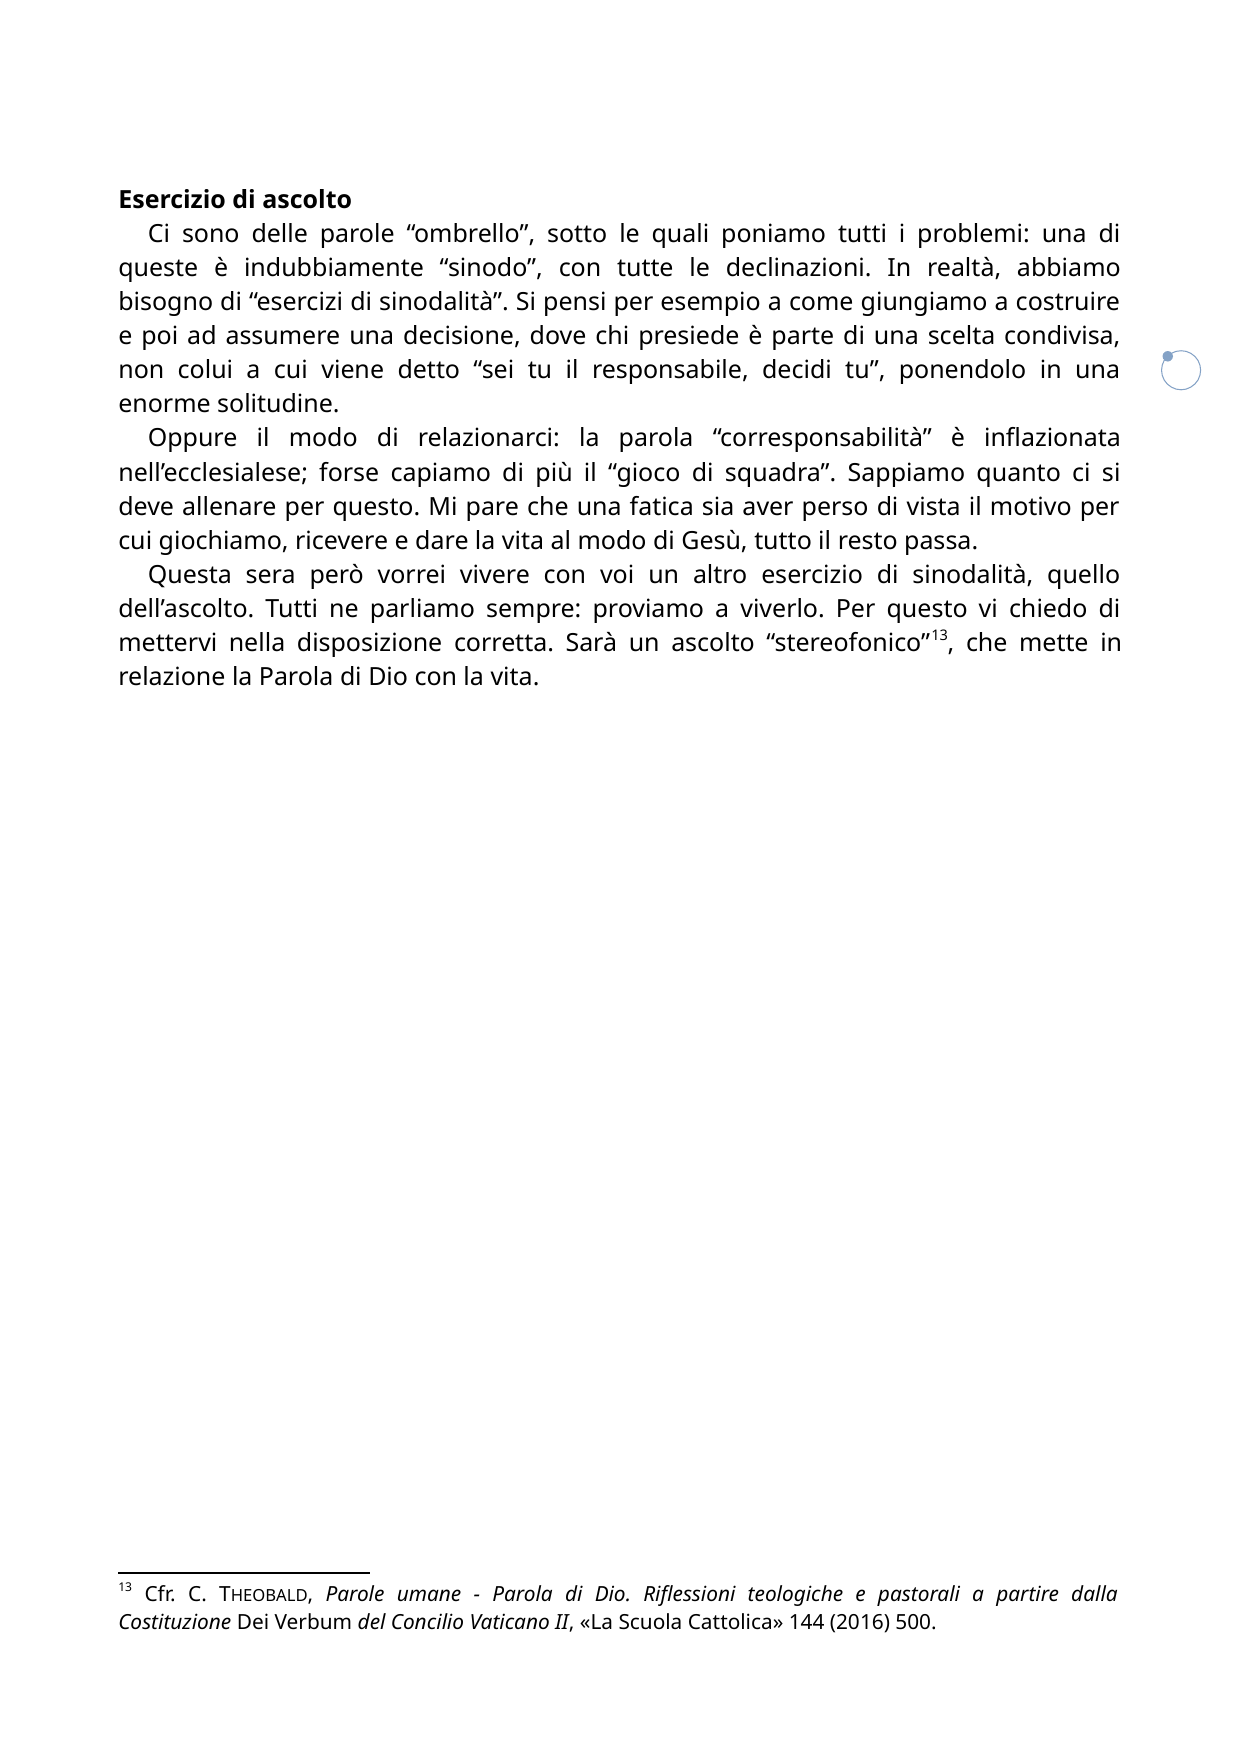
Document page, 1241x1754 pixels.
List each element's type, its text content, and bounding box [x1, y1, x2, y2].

text Esercizio di ascolto [118, 182, 1122, 216]
text Oppure il modo di relazionarci: la parola “corresponsabilità” è inflazionata nell’ecclesialese; forse capiamo di più il “gioco di squadra”. Sappiamo quanto ci si deve allenare per questo. Mi pare che una fatica sia aver perso di vista il motivo per cui giochiamo, ricevere e dare la vita al modo di Gesù, tutto il resto passa. [118, 420, 1122, 556]
text Ci sono delle parole “ombrello”, sotto le quali poniamo tutti i problemi: una di queste è indubbiamente “sinodo”, con tutte le declinazioni. In realtà, abbiamo bisogno di “esercizi di sinodalità”. Si pensi per esempio a come giungiamo a costruire e poi ad assumere una decisione, dove chi presiede è parte di una scelta condivisa, non colui a cui viene detto “sei tu il responsabile, decidi tu”, ponendolo in una enorme solitudine. [118, 216, 1122, 420]
text Questa sera però vorrei vivere con voi un altro esercizio di sinodalità, quello dell’ascolto. Tutti ne parliamo sempre: proviamo a viverlo. Per questo vi chiedo di mettervi nella disposizione corretta. Sarà un ascolto “stereofonico”, che mette in relazione la Parola di Dio con la vita. [118, 556, 1122, 693]
